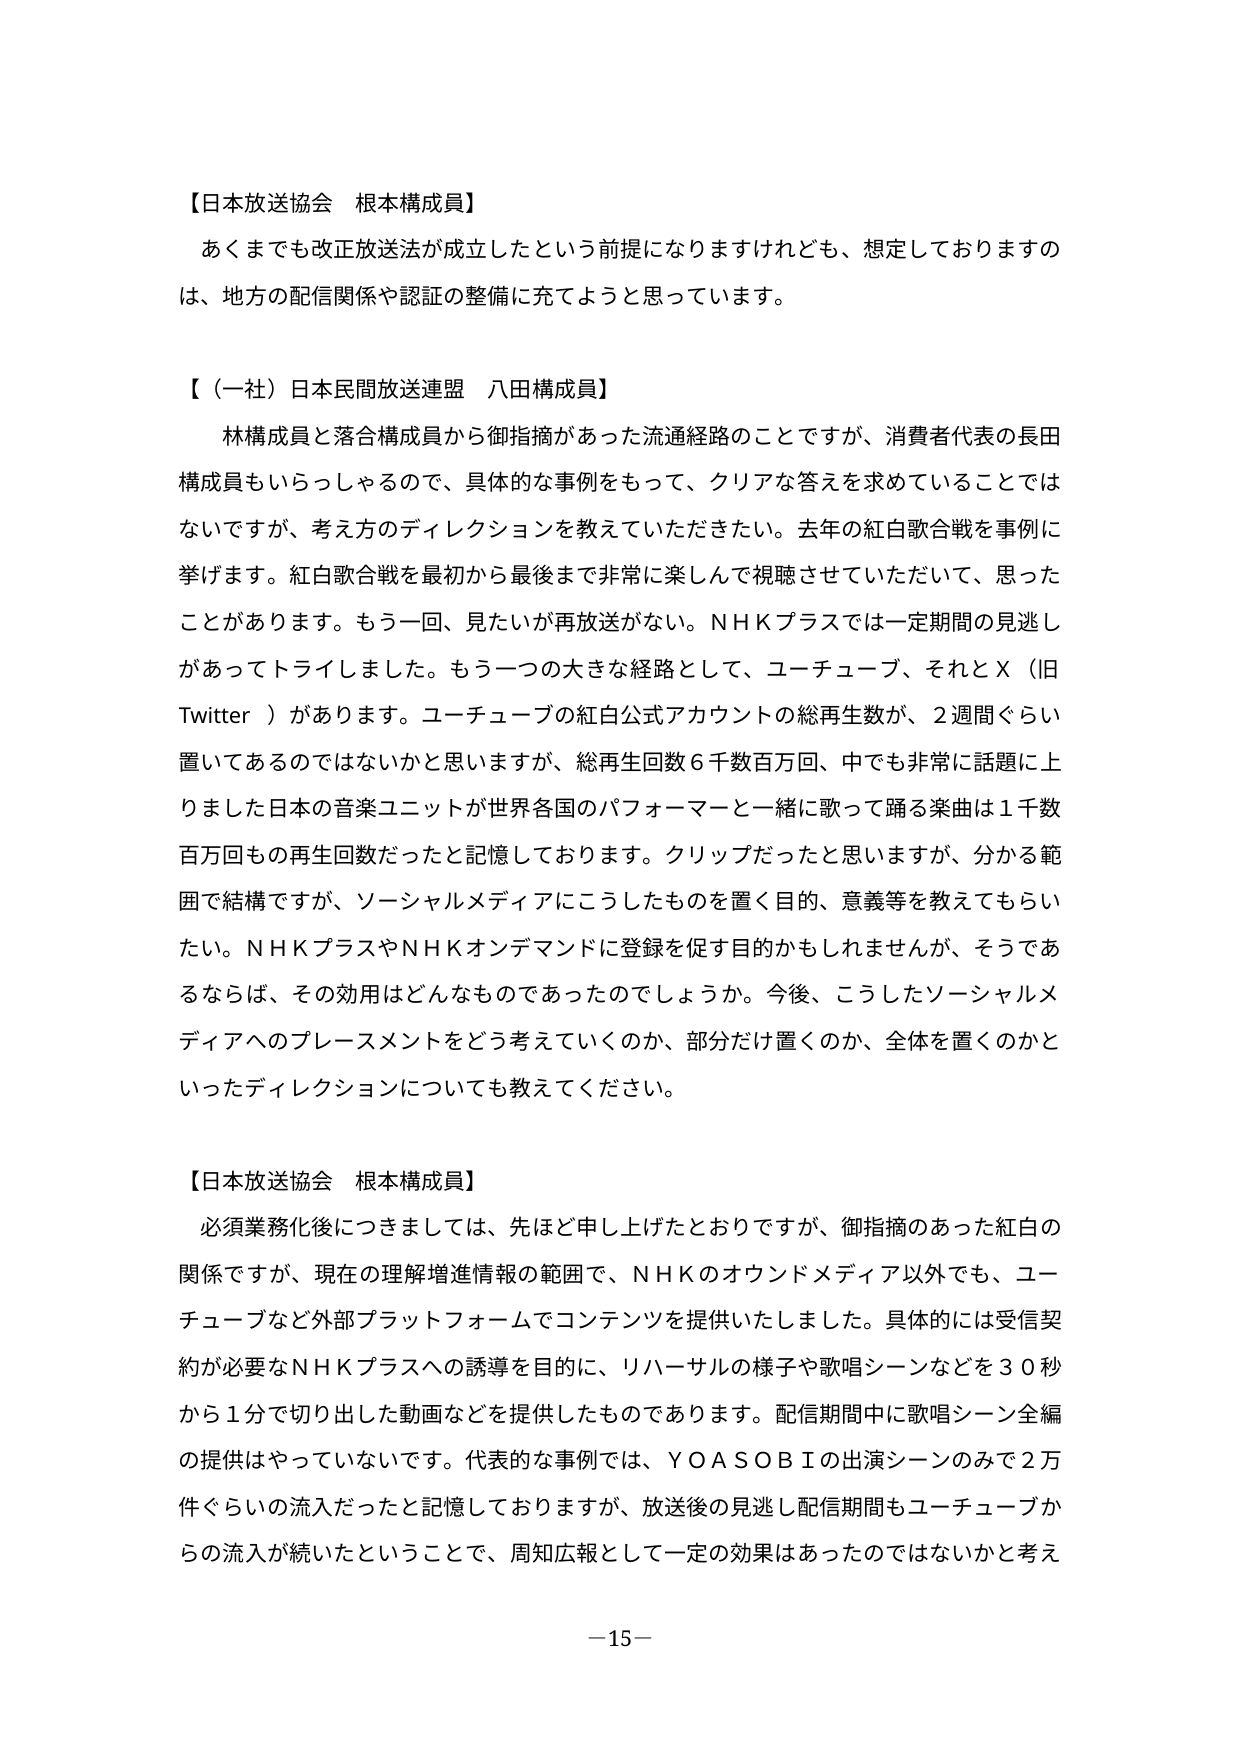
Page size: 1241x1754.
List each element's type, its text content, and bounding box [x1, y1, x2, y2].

text 林構成員と落合構成員から御指摘があった流通経路のことですが、消費者代表の長田構成員もいらっしゃるので、具体的な事例をもって、クリアな答えを求めていることではないですが、考え方のディレクションを教えていただきたい。去年の紅白歌合戦を事例に挙げます。紅白歌合戦を最初から最後まで非常に楽しんで視聴させていただいて、思ったことがあります。もう一回、見たいが再放送がない。ＮＨＫプラスでは一定期間の見逃しがあってトライしました。もう一つの大きな経路として、ユーチューブ、それとＸ（旧Twitter）があります。ユーチューブの紅白公式アカウントの総再生数が、２週間ぐらい置いてあるのではないかと思いますが、総再生回数６千数百万回、中でも非常に話題に上りました日本の音楽ユニットが世界各国のパフォーマーと一緒に歌って踊る楽曲は１千数百万回もの再生回数だったと記憶しております。クリップだったと思いますが、分かる範囲で結構ですが、ソーシャルメディアにこうしたものを置く目的、意義等を教えてもらいたい。ＮＨＫプラスやＮＨＫオンデマンドに登録を促す目的かもしれませんが、そうであるならば、その効用はどんなものであったのでしょうか。今後、こうしたソーシャルメディアへのプレースメントをどう考えていくのか、部分だけ置くのか、全体を置くのかといったディレクションについても教えてください。 [178, 411, 1062, 1110]
text 【日本放送協会 根本構成員】 [178, 1156, 1062, 1203]
text 【日本放送協会 根本構成員】 [178, 178, 1062, 225]
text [178, 1203, 1062, 1575]
text 【（一社）日本民間放送連盟 八田構成員】 [178, 365, 1062, 411]
text あくまでも改正放送法が成立したという前提になりますけれども、想定しておりますのは、地方の配信関係や認証の整備に充てようと思っています。 [178, 225, 1062, 318]
